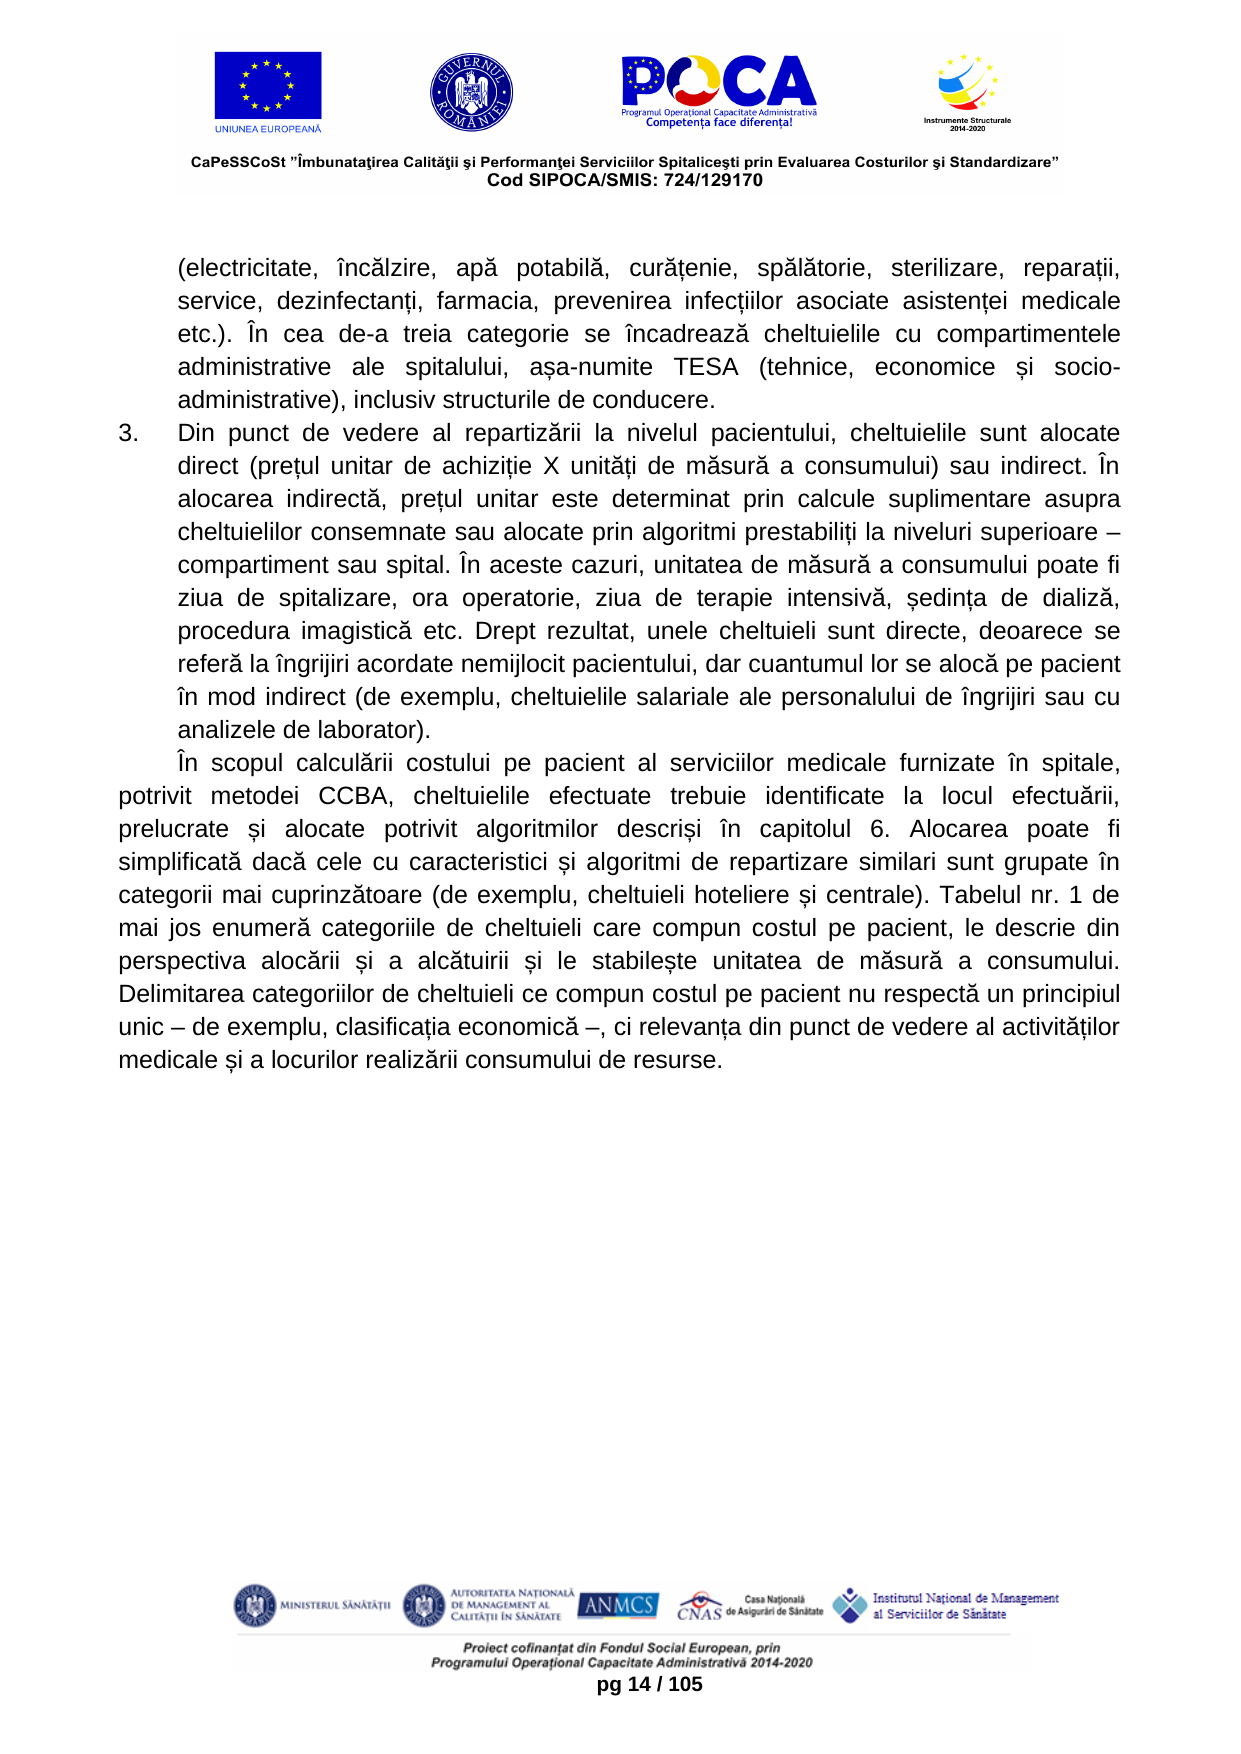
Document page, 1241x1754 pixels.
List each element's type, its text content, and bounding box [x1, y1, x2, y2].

list Din punct de vedere al repartizării la nivelul pacientului, cheltuielile sunt alocate direct (prețul unitar de achiziție X unități de măsură a consumului) sau indirect. În alocarea indirectă, prețul unitar este determinat prin calcule suplimentare asupra cheltuielilor consemnate sau alocate prin algoritmi prestabiliți la niveluri superioare – compartiment sau spital. În aceste cazuri, unitatea de măsură a consumului poate fi ziua de spitalizare, ora operatorie, ziua de terapie intensivă, ședința de dializă, procedura imagistică etc. Drept rezultat, unele cheltuieli sunt directe, deoarece se referă la îngrijiri acordate nemijlocit pacientului, dar cuantumul lor se alocă pe pacient în mod indirect (de exemplu, cheltuielile salariale ale personalului de îngrijiri sau cu analizele de laborator). [118, 418, 1122, 744]
picture [232, 1580, 1067, 1672]
picture [174, 29, 1067, 196]
text În scopul calculării costului pe pacient al serviciilor medicale furnizate în spitale, potrivit metodei CCBA, cheltuielile efectuate trebuie identificate la locul efectuării, prelucrate și alocate potrivit algoritmilor descriși în capitolul 6. Alocarea poate fi simplificată dacă cele cu caracteristici și algoritmi de repartizare similari sunt grupate în categorii mai cuprinzătoare (de exemplu, cheltuieli hoteliere și centrale). Tabelul nr. 1 de mai jos enumeră categoriile de cheltuieli care compun costul pe pacient, le descrie din perspectiva alocării și a alcătuirii și le stabilește unitatea de măsură a consumului. Delimitarea categoriilor de cheltuieli ce compun costul pe pacient nu respectă un principiul unic – de exemplu, clasificația economică –, ci relevanța din punct de vedere al activităților medicale și a locurilor realizării consumului de resurse. [118, 748, 1122, 1074]
